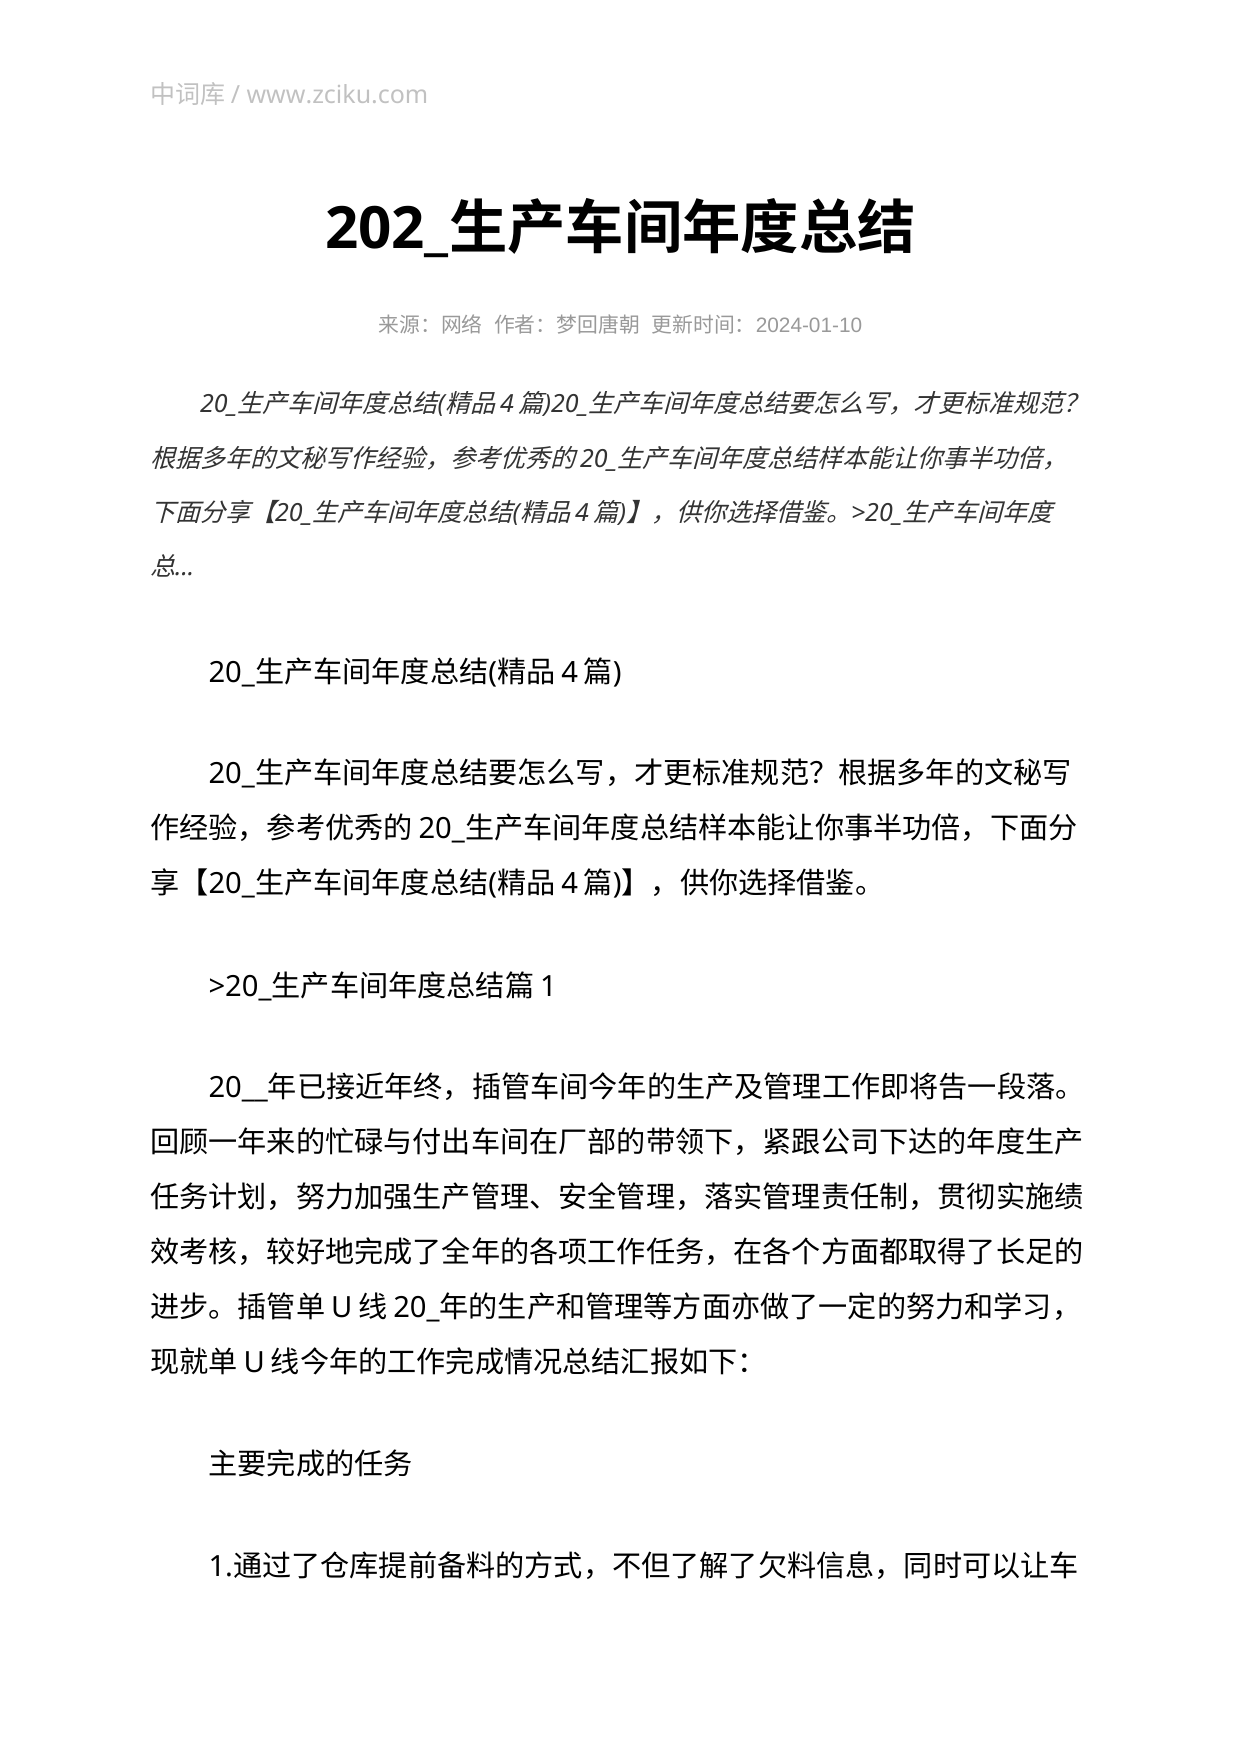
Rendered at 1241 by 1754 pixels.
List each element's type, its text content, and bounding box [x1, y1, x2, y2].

text 20__年已接近年终，插管车间今年的生产及管理工作即将告一段落。回顾一年来的忙碌与付出车间在厂部的带领下，紧跟公司下达的年度生产任务计划，努力加强生产管理、安全管理，落实管理责任制，贯彻实施绩效考核，较好地完成了全年的各项工作任务，在各个方面都取得了长足的进步。插管单U线20_年的生产和管理等方面亦做了一定的努力和学习，现就单U线今年的工作完成情况总结汇报如下： [150, 1064, 1090, 1381]
text 主要完成的任务 [150, 1441, 1090, 1483]
text 来源：网络 作者：梦回唐朝 更新时间：2024-01-10 [150, 313, 1090, 337]
subtitle 202_生产车间年度总结 [150, 181, 1090, 266]
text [150, 1542, 1090, 1585]
text 20_生产车间年度总结(精品4篇) [150, 648, 1090, 691]
text 20_生产车间年度总结要怎么写，才更标准规范？根据多年的文秘写作经验，参考优秀的20_生产车间年度总结样本能让你事半功倍，下面分享【20_生产车间年度总结(精品4篇)】，供你选择借鉴。 [150, 750, 1090, 902]
text >20_生产车间年度总结篇1 [150, 962, 1090, 1004]
text 20_生产车间年度总结(精品4篇)20_生产车间年度总结要怎么写，才更标准规范？根据多年的文秘写作经验，参考优秀的20_生产车间年度总结样本能让你事半功倍，下面分享【20_生产车间年度总结(精品4篇)】，供你选择借鉴。>20_生产车间年度总... [150, 384, 1090, 583]
